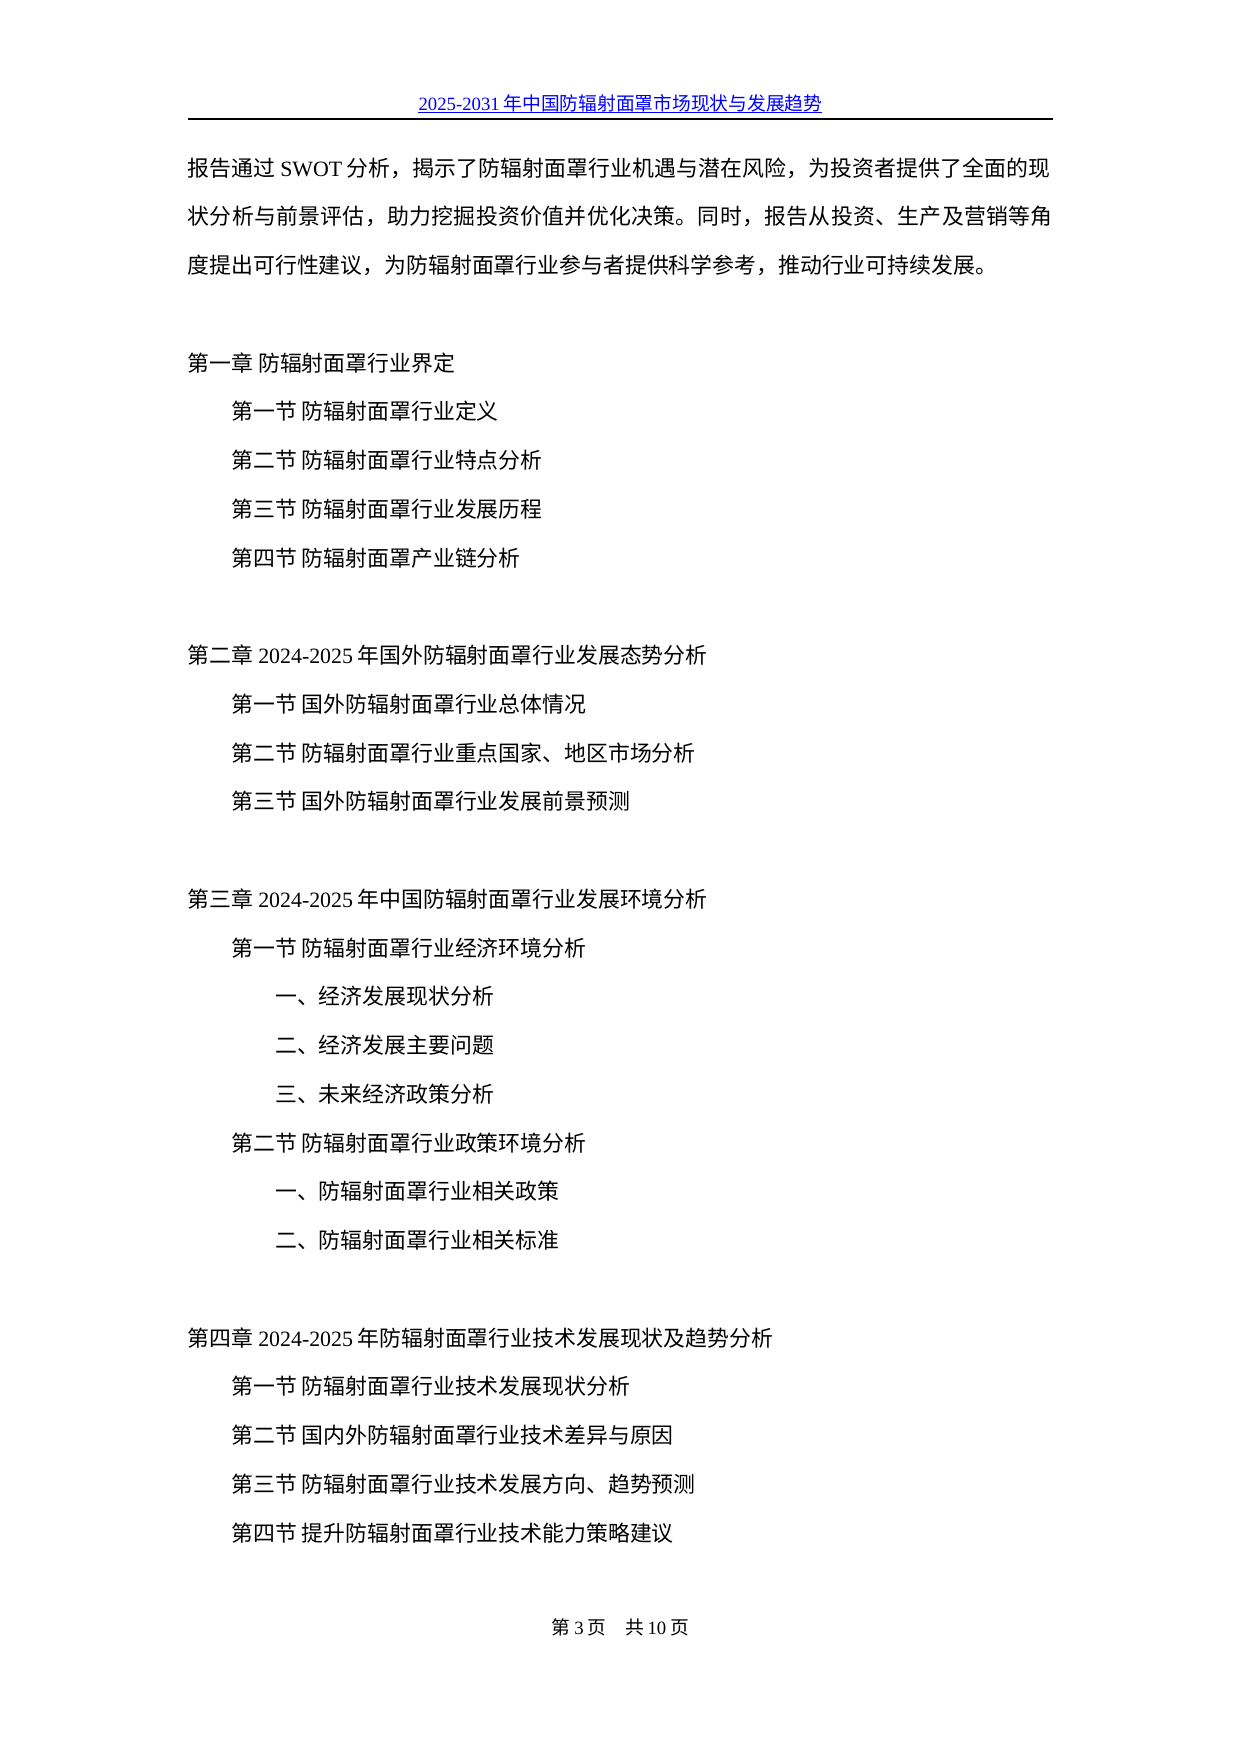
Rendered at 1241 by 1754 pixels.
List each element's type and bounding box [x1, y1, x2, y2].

text [187, 150, 1053, 1548]
